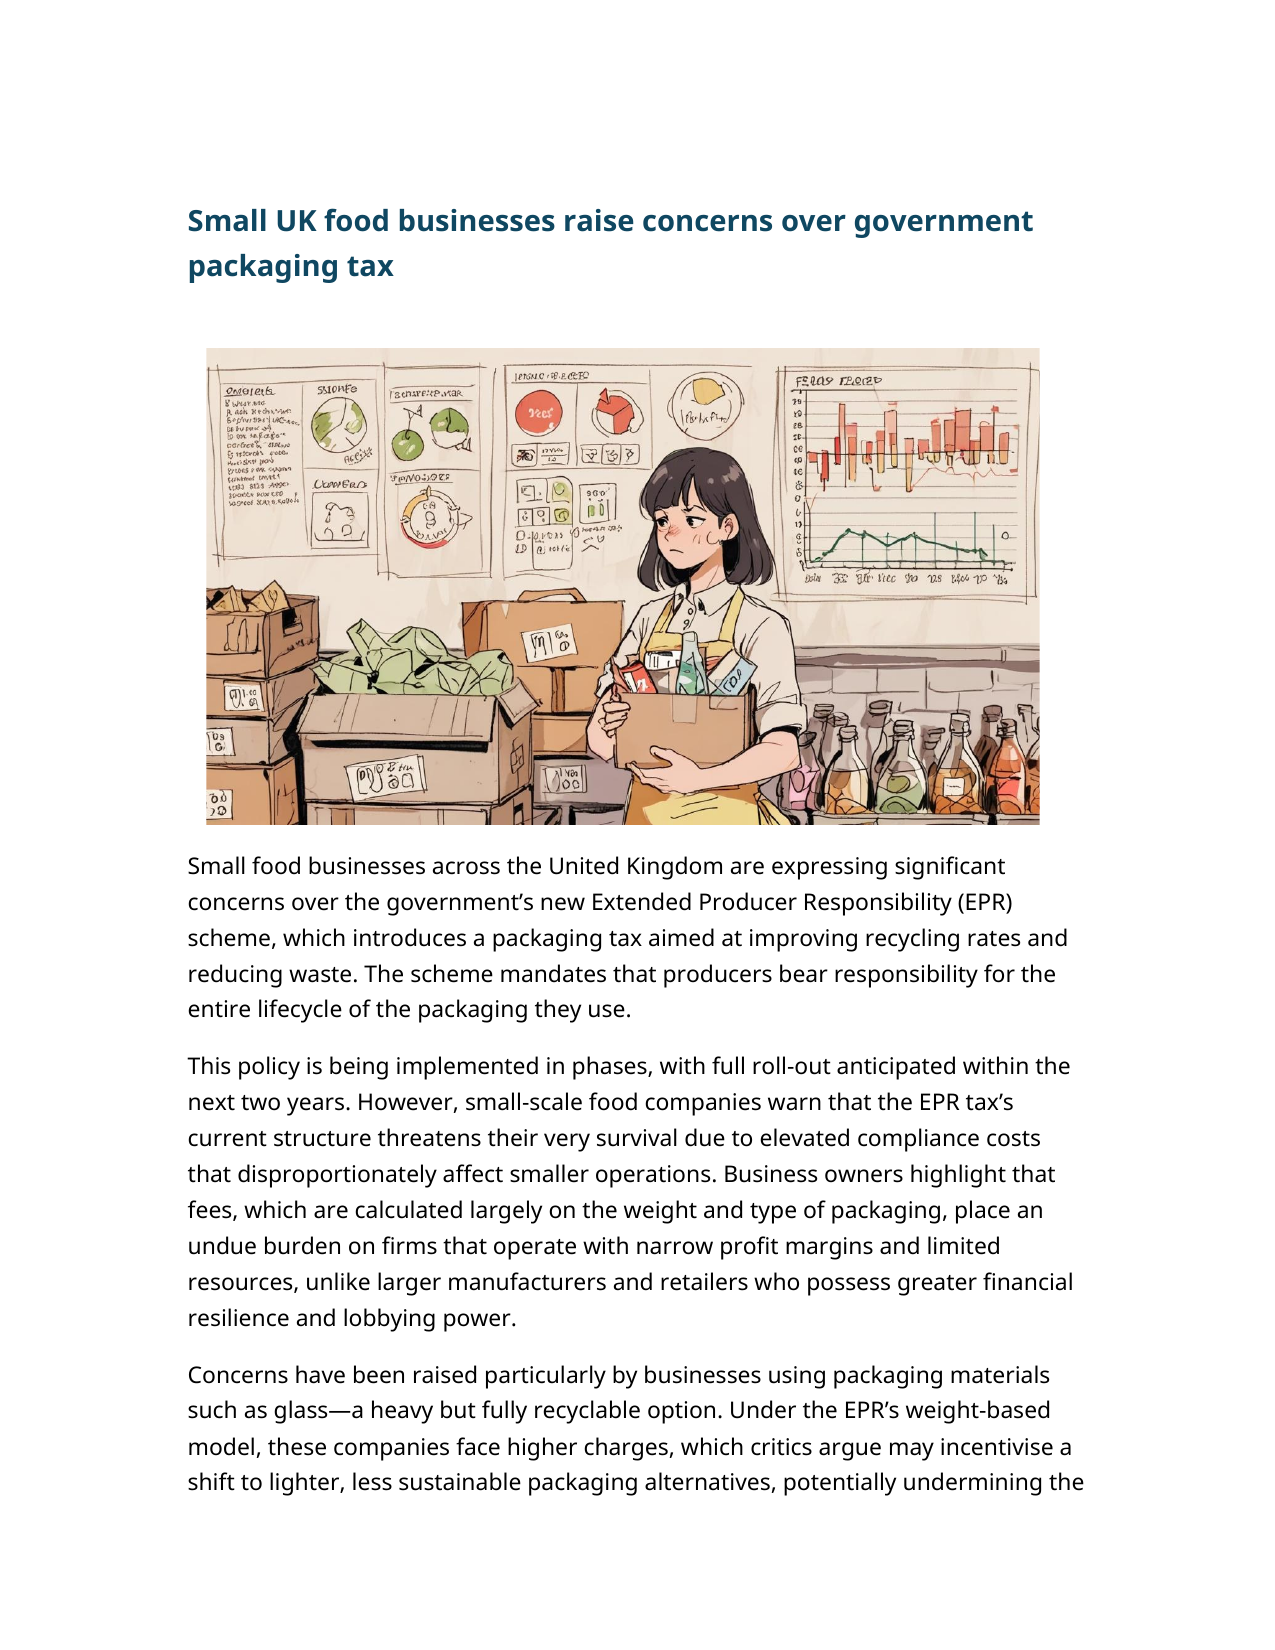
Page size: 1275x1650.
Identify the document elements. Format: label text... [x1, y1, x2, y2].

subtitle Small UK food businesses raise concerns over government packaging tax [187, 200, 1087, 285]
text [187, 1358, 1087, 1498]
text This policy is being implemented in phases, with full roll-out anticipated within the next two years. However, small-scale food companies warn that the EPR tax’s current structure threatens their very survival due to elevated compliance costs that disproportionately affect smaller operations. Business owners highlight that fees, which are calculated largely on the weight and type of packaging, place an undue burden on firms that operate with narrow profit margins and limited resources, unlike larger manufacturers and retailers who possess greater financial resilience and lobbying power. [187, 1050, 1087, 1333]
text Small food businesses across the United Kingdom are expressing significant concerns over the government’s new Extended Producer Responsibility (EPR) scheme, which introduces a packaging tax aimed at improving recycling rates and reducing waste. The scheme mandates that producers bear responsibility for the entire lifecycle of the packaging they use. [187, 850, 1087, 1025]
picture [206, 348, 1040, 825]
